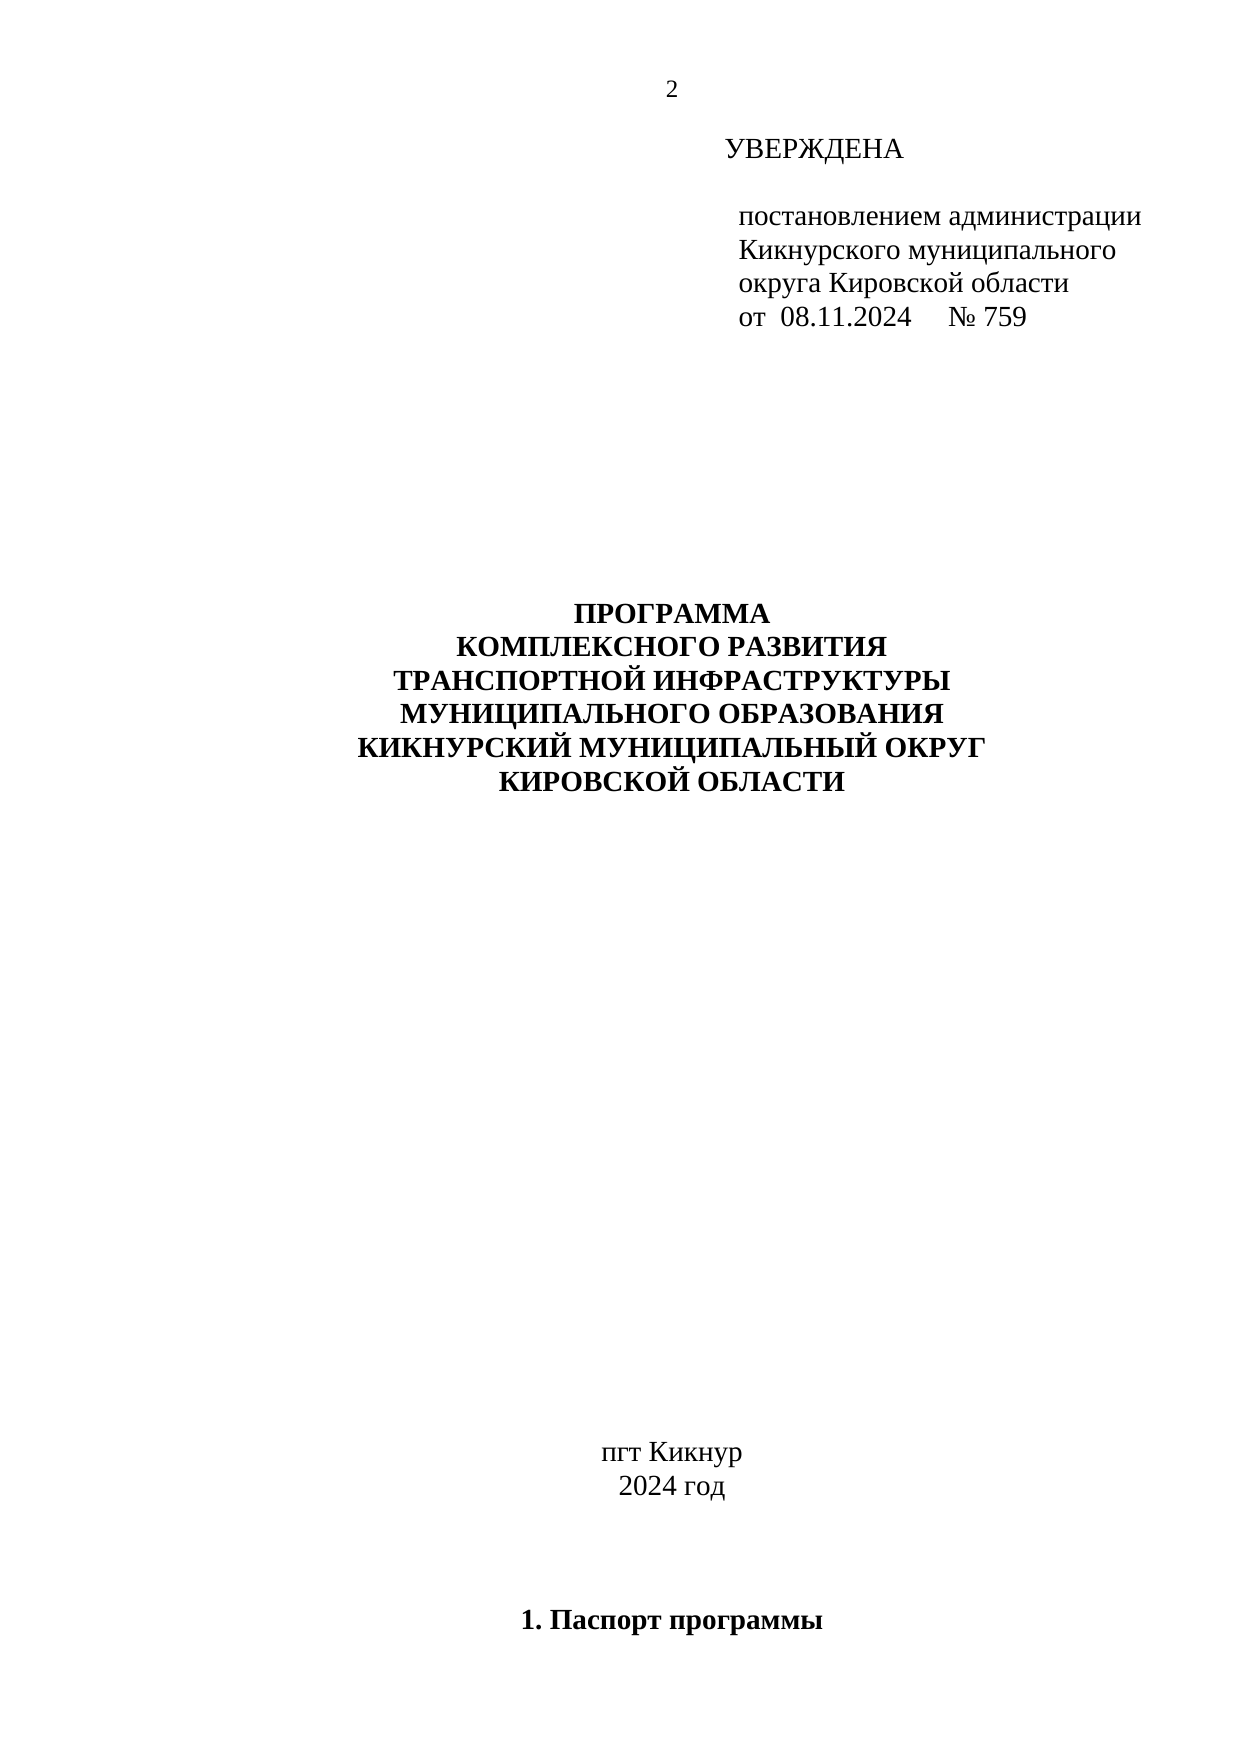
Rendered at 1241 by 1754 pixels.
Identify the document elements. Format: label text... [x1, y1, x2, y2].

text КИКНУРСКИЙ МУНИЦИПАЛЬНЫЙ ОКРУГ [177, 730, 1166, 764]
text 1. Паспорт программы [177, 1602, 1166, 1636]
text Кикнурского муниципального [177, 232, 1166, 265]
text ПРОГРАММА [177, 596, 1166, 629]
text ТРАНСПОРТНОЙ ИНФРАСТРУКТУРЫ [177, 663, 1166, 697]
text УВЕРЖДЕНА [177, 131, 1166, 165]
text МУНИЦИПАЛЬНОГО ОБРАЗОВАНИЯ [177, 697, 1166, 730]
text КИРОВСКОЙ ОБЛАСТИ [177, 764, 1166, 797]
text от 08.11.2024 № 759 [177, 299, 1166, 332]
text пгт Кикнур [177, 1434, 1166, 1468]
text постановлением администрации [177, 198, 1166, 232]
text 2024 год [177, 1468, 1166, 1502]
text округа Кировской области [177, 265, 1166, 299]
text КОМПЛЕКСНОГО РАЗВИТИЯ [177, 629, 1166, 663]
